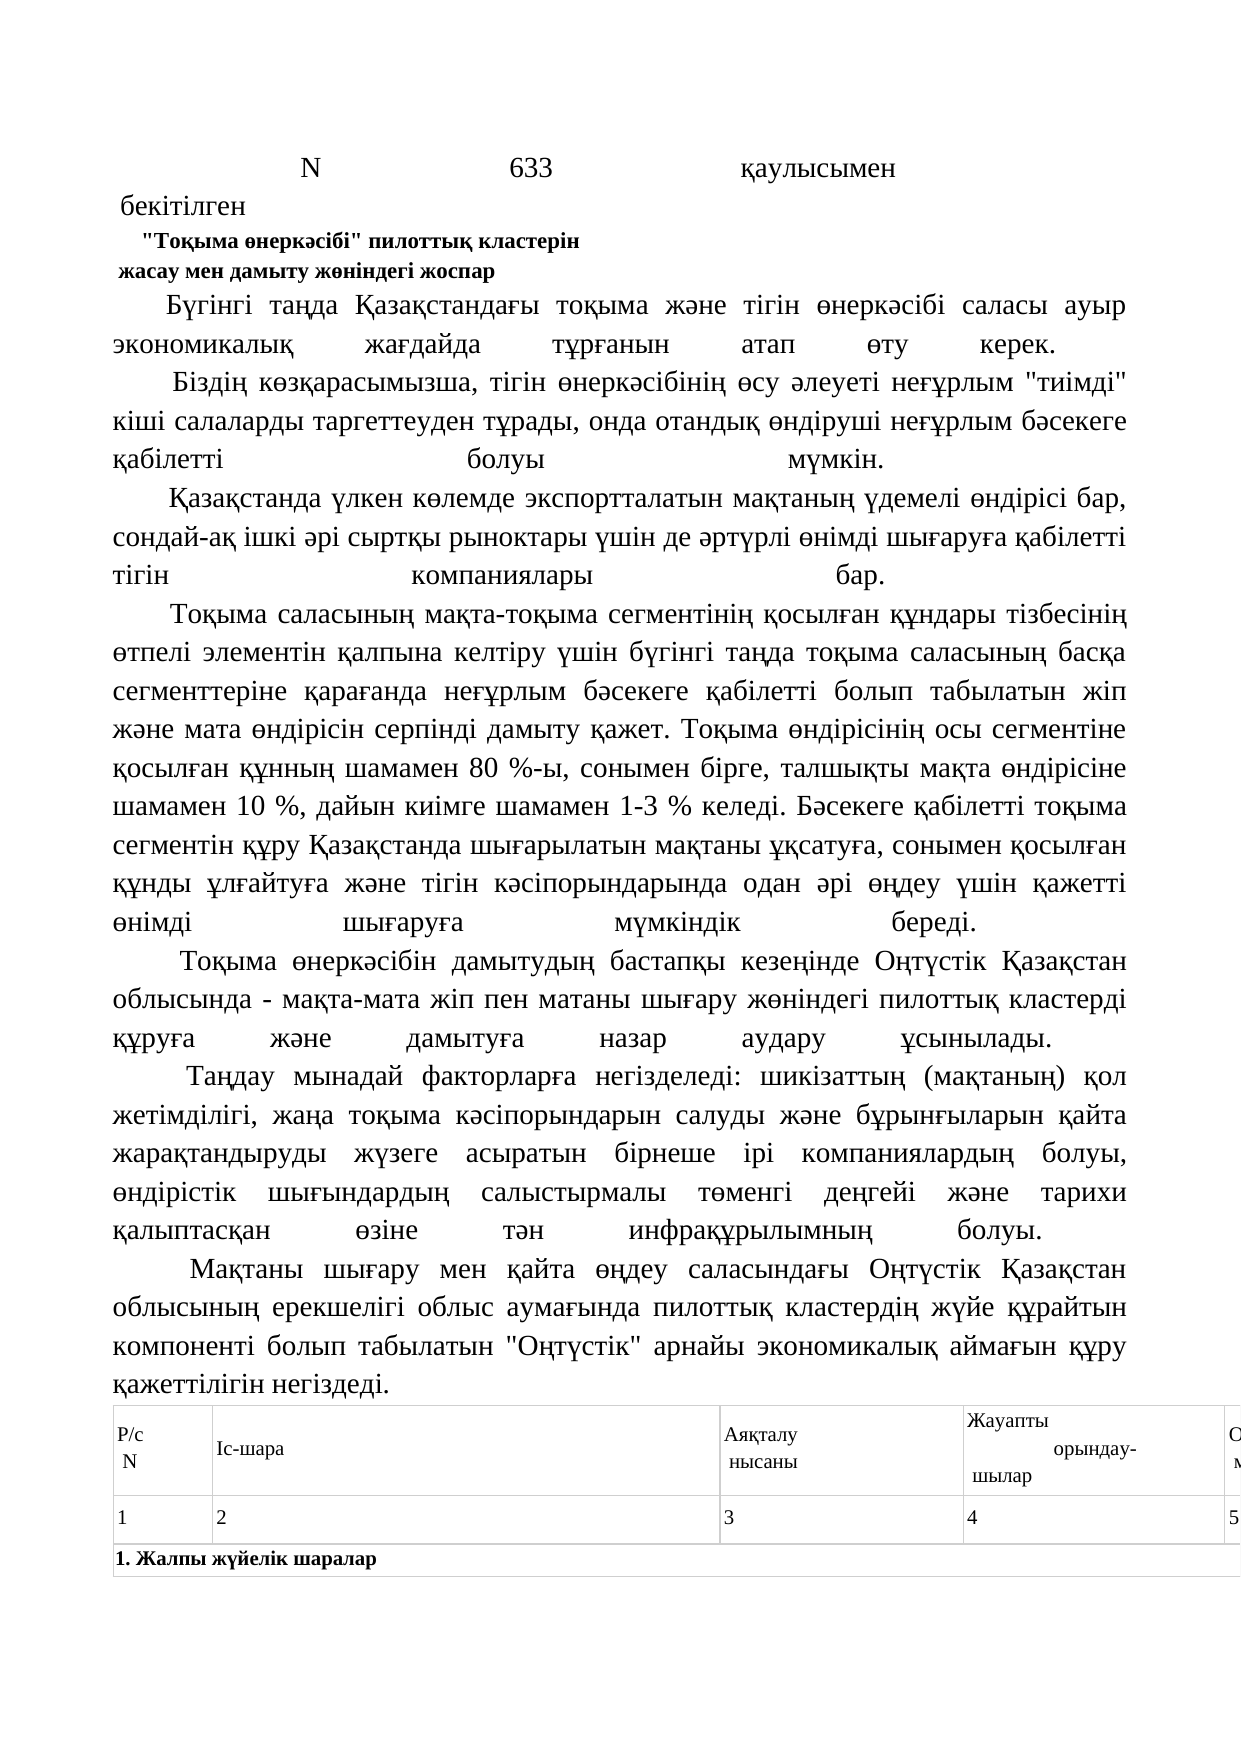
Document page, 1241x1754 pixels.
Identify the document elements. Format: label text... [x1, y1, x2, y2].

table_header Iс-шара [213, 1406, 719, 1495]
table_cell 1. Жалпы жүйелiк шаралар [114, 1545, 1240, 1576]
table_header Орындалу мерзiмi [1225, 1406, 1240, 1495]
table_cell 4 [964, 1496, 1224, 1543]
table_header Аяқталу нысаны [721, 1406, 963, 1495]
table_cell 5 [1225, 1496, 1240, 1543]
text "Тоқыма өнеркәсiбi" пилоттық кластерiн жасау мен дамыту жөнiндегi жоспар [112, 227, 1128, 284]
table_header Жауапты орындау- шылар [964, 1406, 1224, 1495]
text Бүгiнгi таңда Қазақстандағы тоқыма және тiгiн өнеркәсiбi саласы ауыр экономикалық жағдайда тұрғанын атап өту керек. Бiздiң көзқарасымызша, тiгiн өнеркәсiбiнiң өсу әлеуетi неғұрлым "тиiмдi" кiшi салаларды таргеттеуден тұрады, онда отандық өндiрушi неғұрлым бәсекеге қабiлеттi болуы мүмкiн. Қазақстанда үлкен көлемде экспортталатын мақтаның үдемелi өндiрiсi бар, сондай-ақ iшкi әрi сыртқы рыноктары үшiн де әртүрлi өнiмдi шығаруға қабiлеттi тiгiн компаниялары бар. Тоқыма саласының мақта-тоқыма сегментiнiң қосылған құндары тiзбесiнiң өтпелi элементiн қалпына келтiру үшiн бүгінгi таңда тоқыма саласының басқа сегменттерiне қарағанда неғұрлым бәсекеге қабiлеттi болып табылатын жiп және мата өндiрiсiн серпiндi дамыту қажет. Тоқыма өндiрiсiнiң осы сегментiне қосылған құнның шамамен 80 %-ы, сонымен бiрге, талшықты мақта өндiрiсiне шамамен 10 %, дайын киiмге шамамен 1-3 % келедi. Бәсекеге қабiлеттi тоқыма сегментiн құру Қазақстанда шығарылатын мақтаны ұқсатуға, сонымен қосылған құнды ұлғайтуға және тiгiн кәсiпорындарында одан әрi өңдеу үшiн қажетті өнiмдi шығаруға мүмкiндiк бередi. Тоқыма өнеркәсiбiн дамытудың бастапқы кезеңiнде Оңтүстiк Қазақстан облысында - мақта-мата жiп пен матаны шығару жөнiндегi пилоттық кластердi құруға және дамытуға назар аудару ұсынылады. Таңдау мынадай факторларға негiзделеді: шикiзаттың (мақтаның) қол жетiмділігі, жаңа тоқыма кәсiпорындарын салуды және бұрынғыларын қайта жарақтандыруды жүзеге асыратын бiрнеше iрi компаниялардың болуы, өндiрiстiк шығындардың салыстырмалы төменгi деңгейi және тарихи қалыптасқан өзiне тән инфрақұрылымның болуы. Мақтаны шығару мен қайта өңдеу саласындағы Оңтүстiк Қазақстан облысының ерекшелiгi облыс аумағында пилоттық кластердiң жүйе құрайтын компонентi болып табылатын "Оңтүстiк" арнайы экономикалық аймағын құру қажеттілiгін негіздедi. [112, 287, 1128, 1400]
table_header P/c N [114, 1406, 212, 1495]
table_cell 1 [114, 1496, 212, 1543]
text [112, 150, 1128, 222]
table_cell 3 [721, 1496, 963, 1543]
table_cell 2 [213, 1496, 719, 1543]
